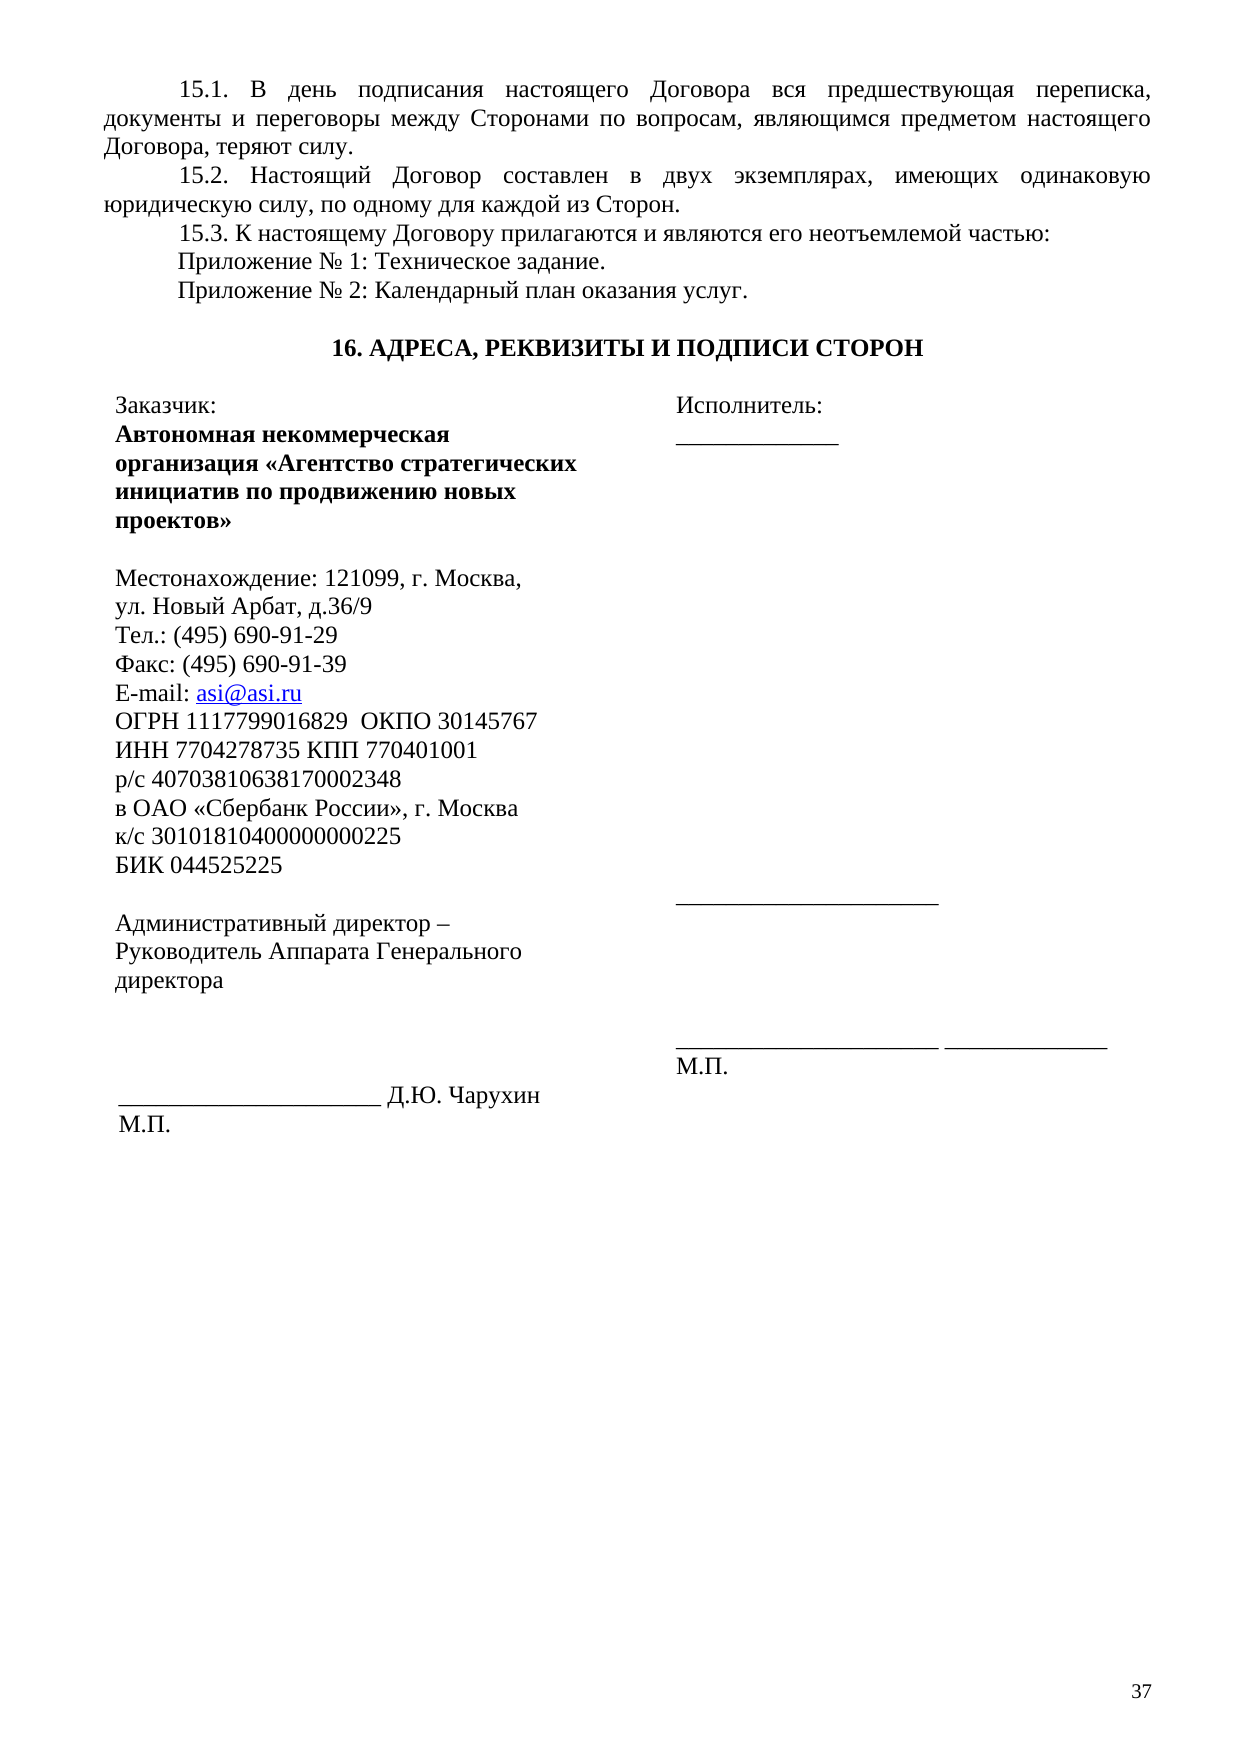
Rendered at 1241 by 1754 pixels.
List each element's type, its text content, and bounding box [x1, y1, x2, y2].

text Приложение № 1: Техническое задание. [103, 246, 1152, 275]
text 15.1. В день подписания настоящего Договора вся предшествующая переписка, документы и переговоры между Сторонами по вопросам, являющимся предметом настоящего Договора, теряют силу. [103, 74, 1152, 160]
table_header Заказчик: Автономная некоммерческая организация «Агентство стратегических инициатив по продвижению новых проектов» Местонахождение: 121099, г. Москва, ул. Новый Арбат, д.36/9 Тел.: (495) 690-91-29 Факс: (495) 690-91-39 E-mail: asi@asi.ru ОГРН 1117799016829 ОКПО 30145767 ИНН 7704278735 КПП 770401001 р/с 40703810638170002348 в ОАО «Сбербанк России», г. Москва к/с 30101810400000000225 БИК 044525225 Административный директор – Руководитель Аппарата Генерального директора _____________________ Д.Ю. Чарухин М.П. [104, 390, 664, 1138]
text 16. АДРЕСА, РЕКВИЗИТЫ И ПОДПИСИ СТОРОН [103, 333, 1152, 361]
text 15.3. К настоящему Договору прилагаются и являются его неотъемлемой частью: [178, 218, 1152, 246]
text 15.2. Настоящий Договор составлен в двух экземплярах, имеющих одинаковую юридическую силу, по одному для каждой из Сторон. [103, 160, 1152, 218]
text Приложение № 2: Календарный план оказания услуг. [103, 275, 1152, 304]
table_header Исполнитель: _____________ _____________________ _____________________ _____________ М.П. [665, 390, 1152, 1138]
